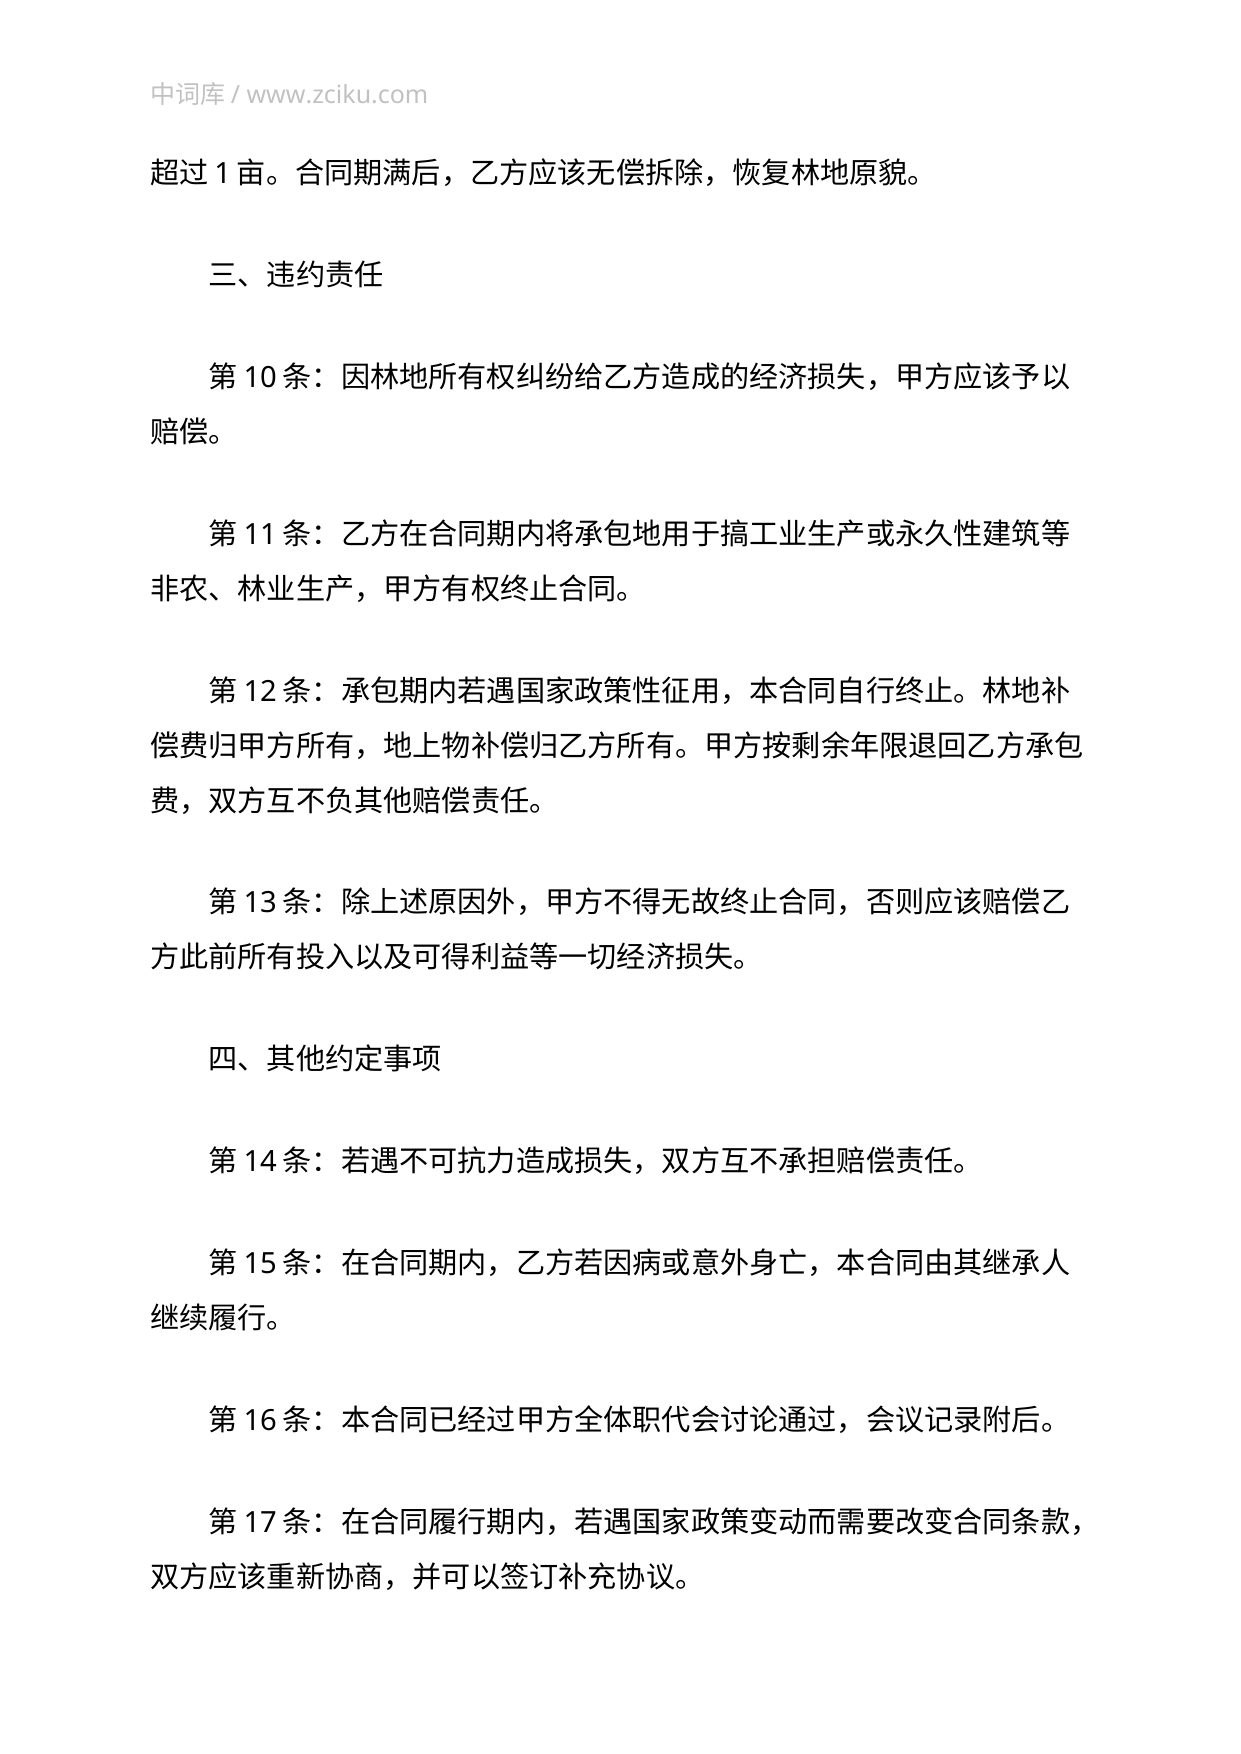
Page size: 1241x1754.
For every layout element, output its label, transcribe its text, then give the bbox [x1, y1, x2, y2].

text 第13条：除上述原因外，甲方不得无故终止合同，否则应该赔偿乙方此前所有投入以及可得利益等一切经济损失。 [150, 879, 1090, 976]
text 第17条：在合同履行期内，若遇国家政策变动而需要改变合同条款，双方应该重新协商，并可以签订补充协议。 [150, 1498, 1090, 1596]
text 三、违约责任 [150, 252, 1090, 294]
text 四、其他约定事项 [150, 1036, 1090, 1078]
text 第10条：因林地所有权纠纷给乙方造成的经济损失，甲方应该予以赔偿。 [150, 354, 1090, 451]
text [150, 150, 1090, 192]
text 第11条：乙方在合同期内将承包地用于搞工业生产或永久性建筑等非农、林业生产，甲方有权终止合同。 [150, 511, 1090, 608]
text 第14条：若遇不可抗力造成损失，双方互不承担赔偿责任。 [150, 1137, 1090, 1180]
text 第16条：本合同已经过甲方全体职代会讨论通过，会议记录附后。 [150, 1396, 1090, 1439]
text 第12条：承包期内若遇国家政策性征用，本合同自行终止。林地补偿费归甲方所有，地上物补偿归乙方所有。甲方按剩余年限退回乙方承包费，双方互不负其他赔偿责任。 [150, 667, 1090, 819]
text 第15条：在合同期内，乙方若因病或意外身亡，本合同由其继承人继续履行。 [150, 1239, 1090, 1337]
